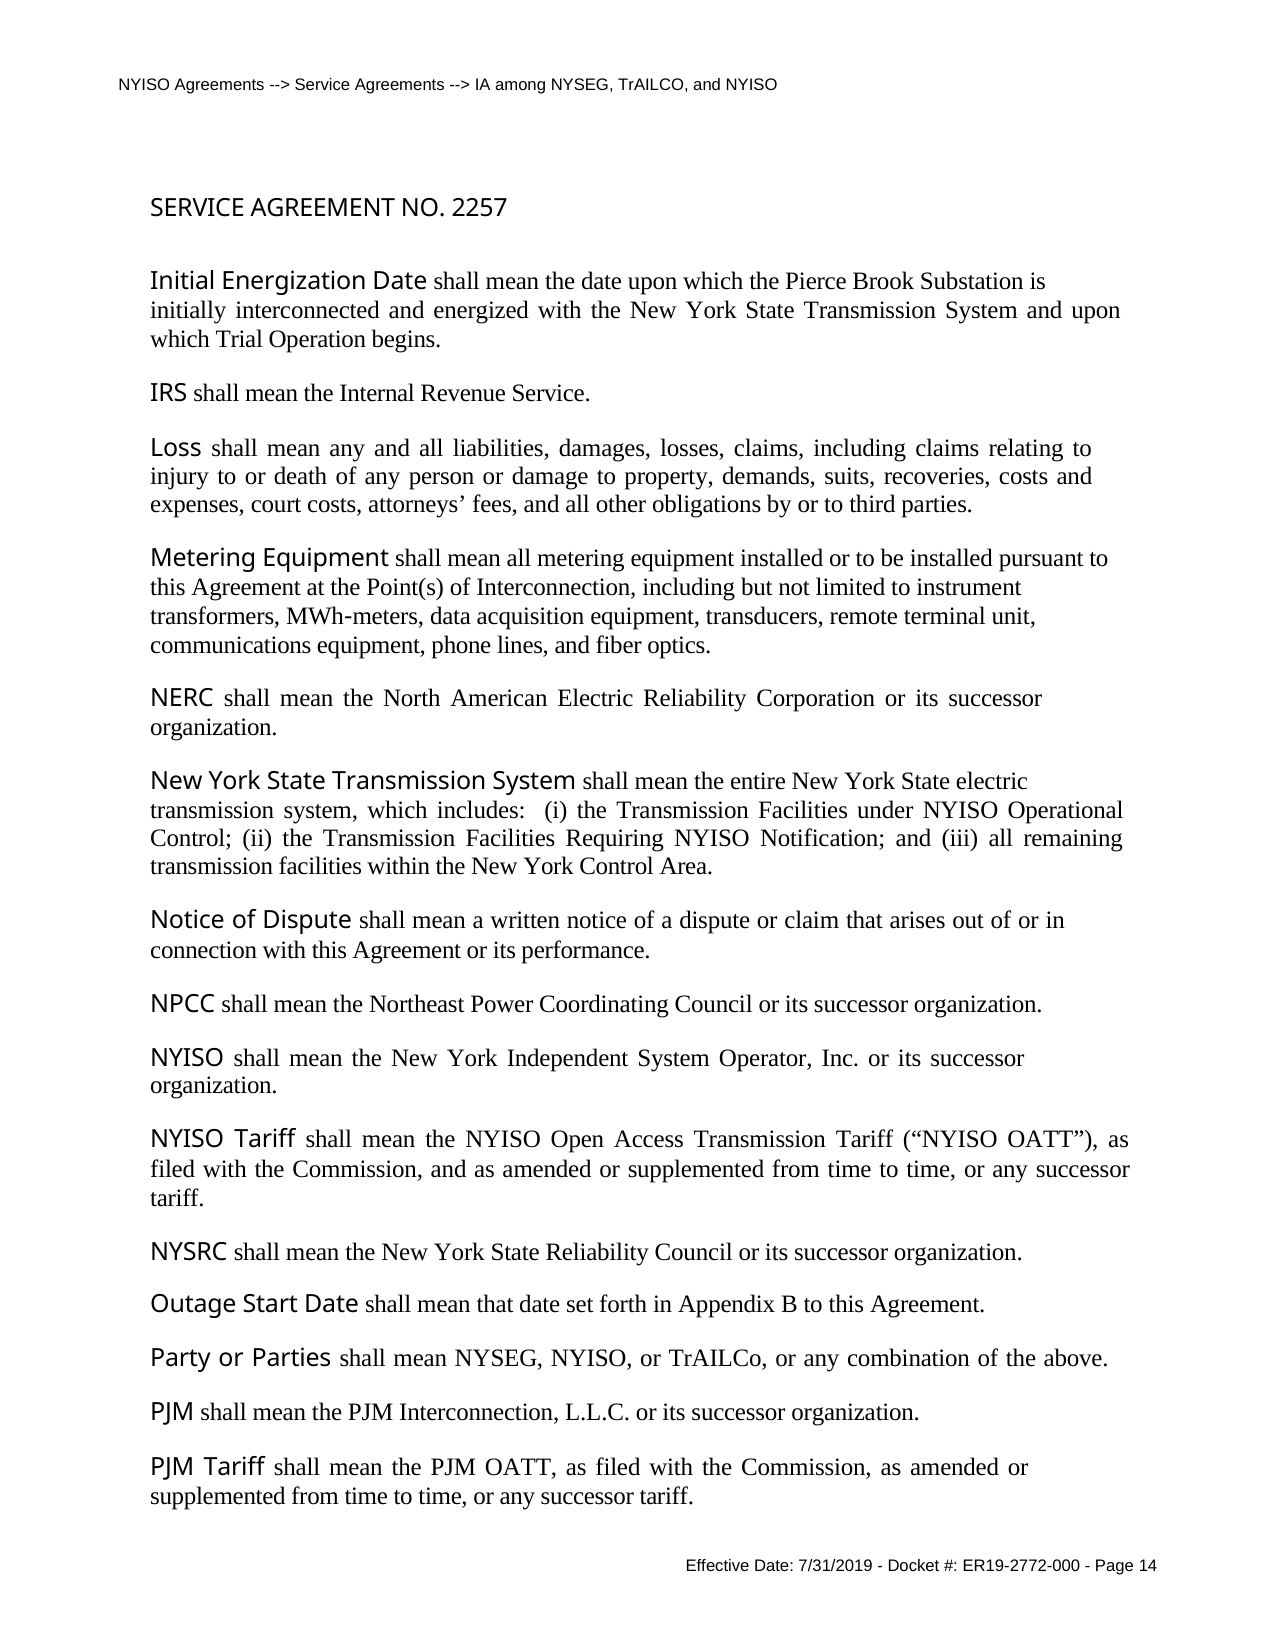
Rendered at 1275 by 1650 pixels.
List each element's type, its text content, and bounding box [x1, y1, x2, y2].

text NPCC shall mean the Northeast Power Coordinating Council or its successor organization. [150, 989, 1275, 1018]
text Initial Energization Date shall mean the date upon which the Pierce Brook Substation is [150, 266, 1275, 295]
text Loss shall mean any and all liabilities, damages, losses, claims, including claims relating to injury to or death of any person or damage to property, demands, suits, recoveries, costs and expenses, court costs, attorneys’ fees, and all other obligations by or to third parties. [150, 433, 1093, 518]
text New York State Transmission System shall mean the entire New York State electric [150, 766, 1275, 795]
text IRS shall mean the Internal Revenue Service. [150, 379, 1275, 407]
text NERC shall mean the North American Electric Reliability Corporation or its successor organization. [150, 683, 1043, 741]
text SERVICE AGREEMENT NO. 2257 [150, 193, 1275, 222]
text Party or Parties shall mean NYSEG, NYISO, or TrAILCo, or any combination of the above. PJM shall mean the PJM Interconnection, L.L.C. or its successor organization. [150, 1323, 1110, 1431]
text transmission system, which includes: (i) the Transmission Facilities under NYISO Operational Control; (ii) the Transmission Facilities Requiring NYISO Notification; and (iii) all remaining transmission facilities within the New York Control Area. [150, 796, 1124, 880]
text Notice of Dispute shall mean a written notice of a dispute or claim that arises out of or in connection with this Agreement or its performance. [150, 906, 1066, 964]
text initially interconnected and energized with the New York State Transmission System and upon which Trial Operation begins. [150, 295, 1121, 353]
text NYSRC shall mean the New York State Reliability Council or its successor organization. [150, 1237, 1275, 1266]
text NYISO Tariff shall mean the NYISO Open Access Transmission Tariff (“NYISO OATT”), as filed with the Commission, and as amended or supplemented from time to time, or any successor tariff. [150, 1124, 1140, 1212]
text NYISO shall mean the New York Independent System Operator, Inc. or its successor organization. [150, 1045, 1025, 1099]
text Metering Equipment shall mean all metering equipment installed or to be installed pursuant to this Agreement at the Point(s) of Interconnection, including but not limited to instrument transformers, MWh‐meters, data acquisition equipment, transducers, remote terminal unit, communications equipment, phone lines, and fiber optics. [150, 543, 1129, 660]
text Outage Start Date shall mean that date set forth in Appendix B to this Agreement. [150, 1289, 1275, 1318]
text PJM Tariff shall mean the PJM OATT, as filed with the Commission, as amended or supplemented from time to time, or any successor tariff. [150, 1452, 1029, 1510]
